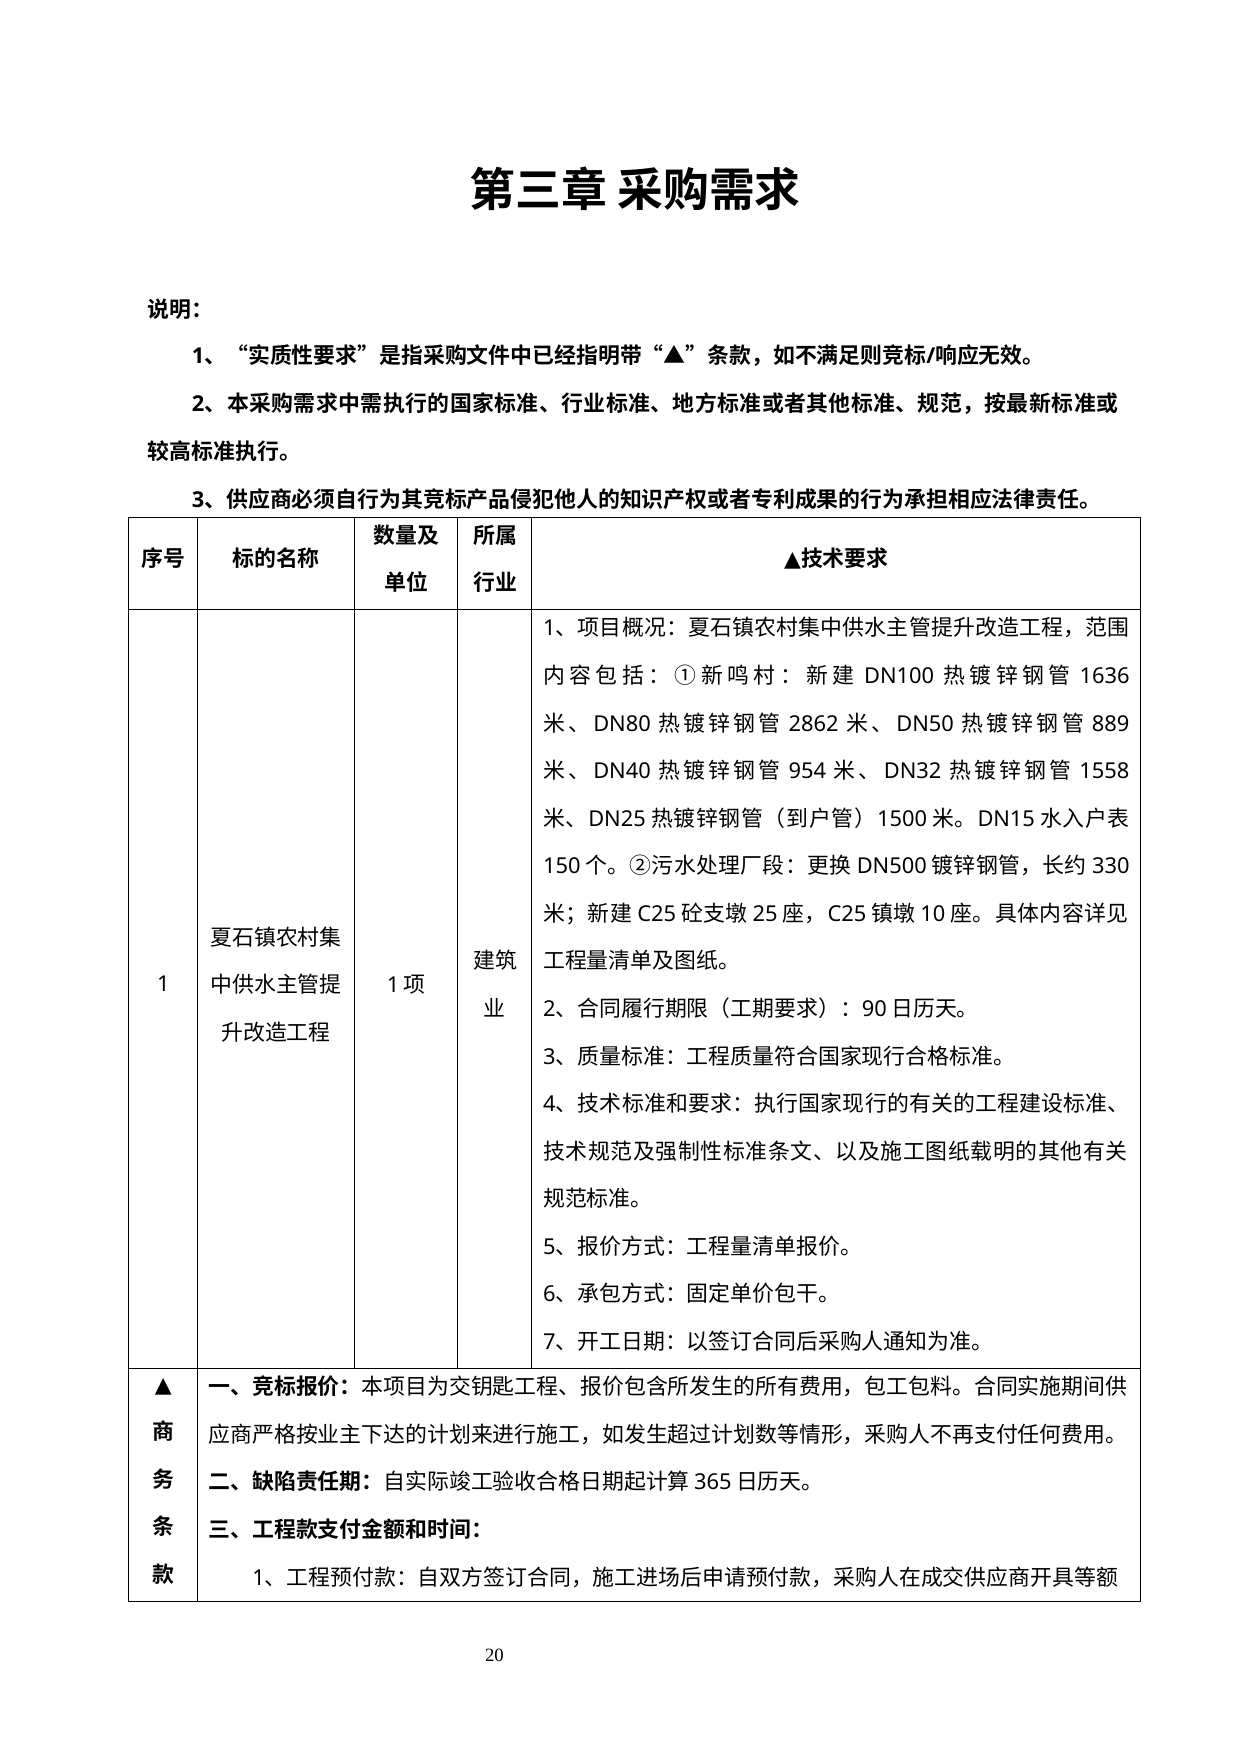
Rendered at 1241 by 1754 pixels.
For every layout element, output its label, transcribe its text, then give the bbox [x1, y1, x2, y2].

table_cell 1、项目概况：夏石镇农村集中供水主管提升改造工程，范围内容包括：①新鸣村：新建DN100热镀锌钢管1636米、DN80热镀锌钢管2862米、DN50热镀锌钢管889米、DN40热镀锌钢管954米、DN32热镀锌钢管1558米、DN25热镀锌钢管（到户管）1500米。DN15水入户表150个。②污水处理厂段：更换DN500镀锌钢管，长约330米；新建C25砼支墩25座，C25镇墩10座。具体内容详见工程量清单及图纸。 2、合同履行期限（工期要求）：90日历天。 3、质量标准：工程质量符合国家现行合格标准。 4、技术标准和要求：执行国家现行的有关的工程建设标准、技术规范及强制性标准条文、以及施工图纸载明的其他有关规范标准。 5、报价方式：工程量清单报价。 6、承包方式：固定单价包干。 7、开工日期：以签订合同后采购人通知为准。 [532, 610, 1140, 1368]
text 3、供应商必须自行为其竞标产品侵犯他人的知识产权或者专利成果的行为承担相应法律责任。 [148, 469, 1122, 517]
table_cell 建筑业 [458, 610, 531, 1368]
subtitle 第三章 采购需求 [148, 153, 1122, 220]
table_cell 1 [129, 610, 197, 1368]
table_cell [198, 1369, 1140, 1601]
table_header 序号 [129, 518, 197, 609]
text 1、“实质性要求”是指采购文件中已经指明带“▲”条款，如不满足则竞标/响应无效。 [148, 325, 1122, 373]
table_header ▲技术要求 [532, 518, 1140, 609]
table_cell ▲ 商 务 条 款 [129, 1369, 197, 1601]
table_cell 夏石镇农村集中供水主管提升改造工程 [198, 610, 354, 1368]
table_header 所属 行业 [458, 518, 531, 609]
text 2、本采购需求中需执行的国家标准、行业标准、地方标准或者其他标准、规范，按最新标准或较高标准执行。 [148, 373, 1122, 469]
text 说明： [148, 287, 1122, 325]
table_cell 1项 [355, 610, 457, 1368]
table_header 标的名称 [198, 518, 354, 609]
table_header 数量及单位 [355, 518, 457, 609]
